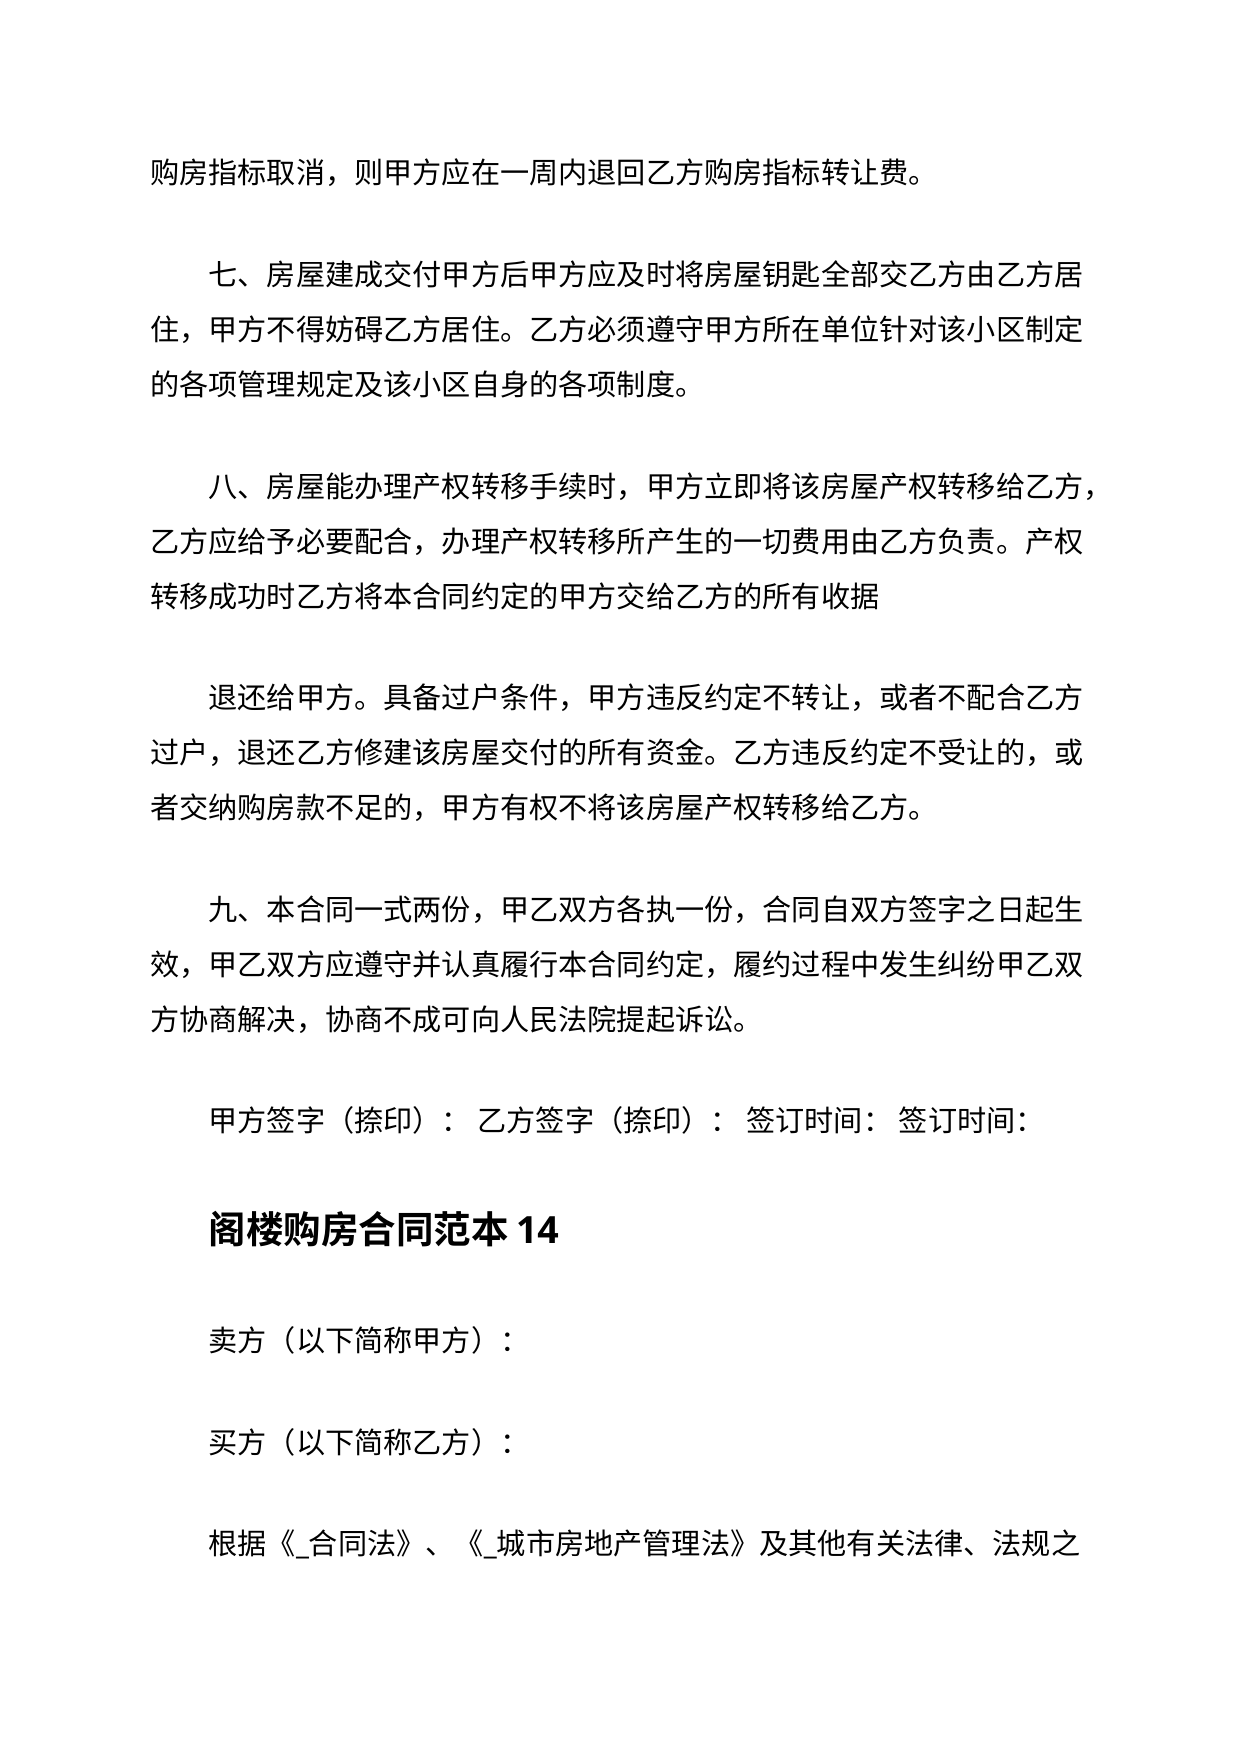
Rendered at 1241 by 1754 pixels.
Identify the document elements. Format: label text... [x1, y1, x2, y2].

text 七、房屋建成交付甲方后甲方应及时将房屋钥匙全部交乙方由乙方居住，甲方不得妨碍乙方居住。乙方必须遵守甲方所在单位针对该小区制定的各项管理规定及该小区自身的各项制度。 [150, 252, 1090, 404]
text 买方（以下简称乙方）： [150, 1419, 1090, 1461]
text 九、本合同一式两份，甲乙双方各执一份，合同自双方签字之日起生效，甲乙双方应遵守并认真履行本合同约定，履约过程中发生纠纷甲乙双方协商解决，协商不成可向人民法院提起诉讼。 [150, 886, 1090, 1038]
text 阁楼购房合同范本14 [150, 1200, 1090, 1254]
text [150, 150, 1090, 192]
text 八、房屋能办理产权转移手续时，甲方立即将该房屋产权转移给乙方，乙方应给予必要配合，办理产权转移所产生的一切费用由乙方负责。产权转移成功时乙方将本合同约定的甲方交给乙方的所有收据 [150, 463, 1090, 615]
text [150, 1521, 1090, 1563]
text 卖方（以下简称甲方）： [150, 1317, 1090, 1360]
text 退还给甲方。具备过户条件，甲方违反约定不转让，或者不配合乙方过户，退还乙方修建该房屋交付的所有资金。乙方违反约定不受让的，或者交纳购房款不足的，甲方有权不将该房屋产权转移给乙方。 [150, 675, 1090, 827]
text 甲方签字（捺印）： 乙方签字（捺印）： 签订时间： 签订时间： [150, 1098, 1090, 1140]
